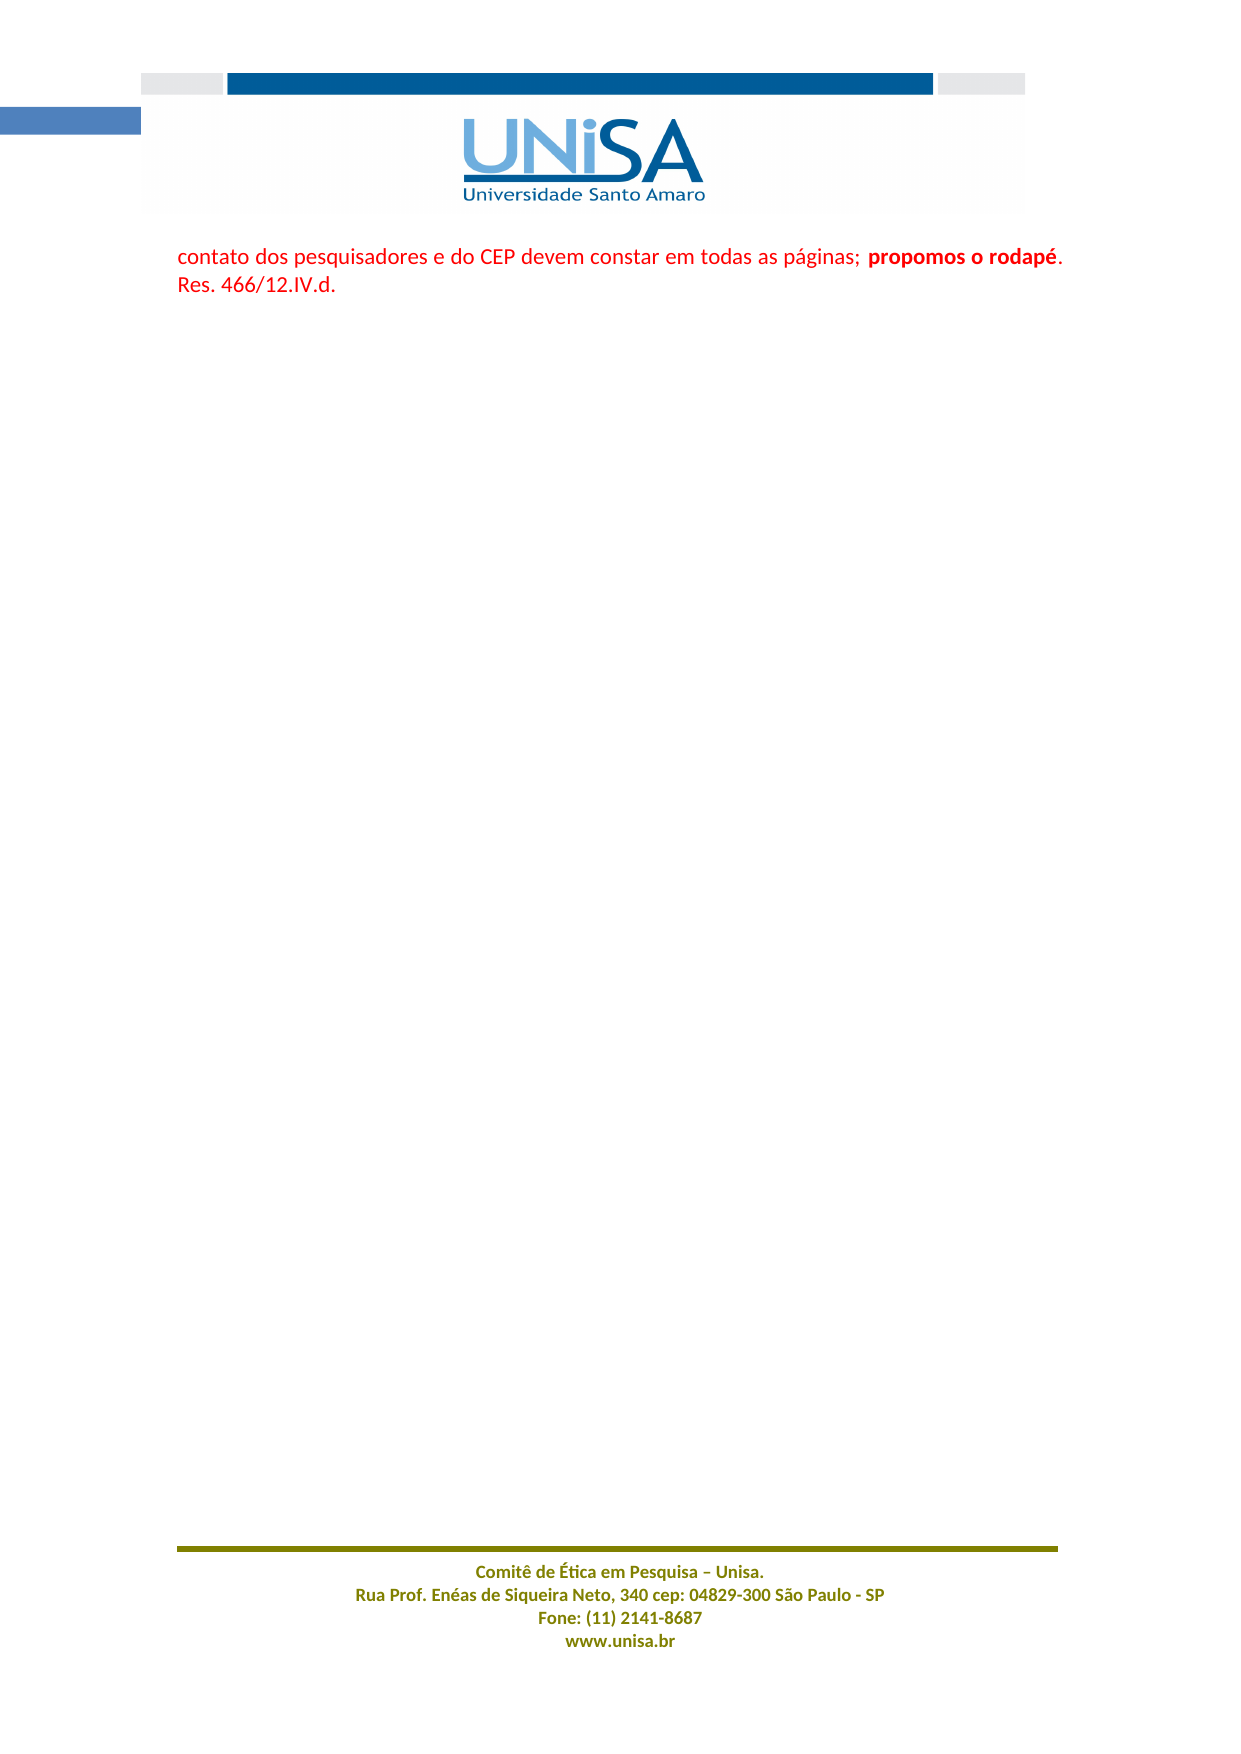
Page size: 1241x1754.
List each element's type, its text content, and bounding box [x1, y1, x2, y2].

picture [141, 73, 1026, 214]
